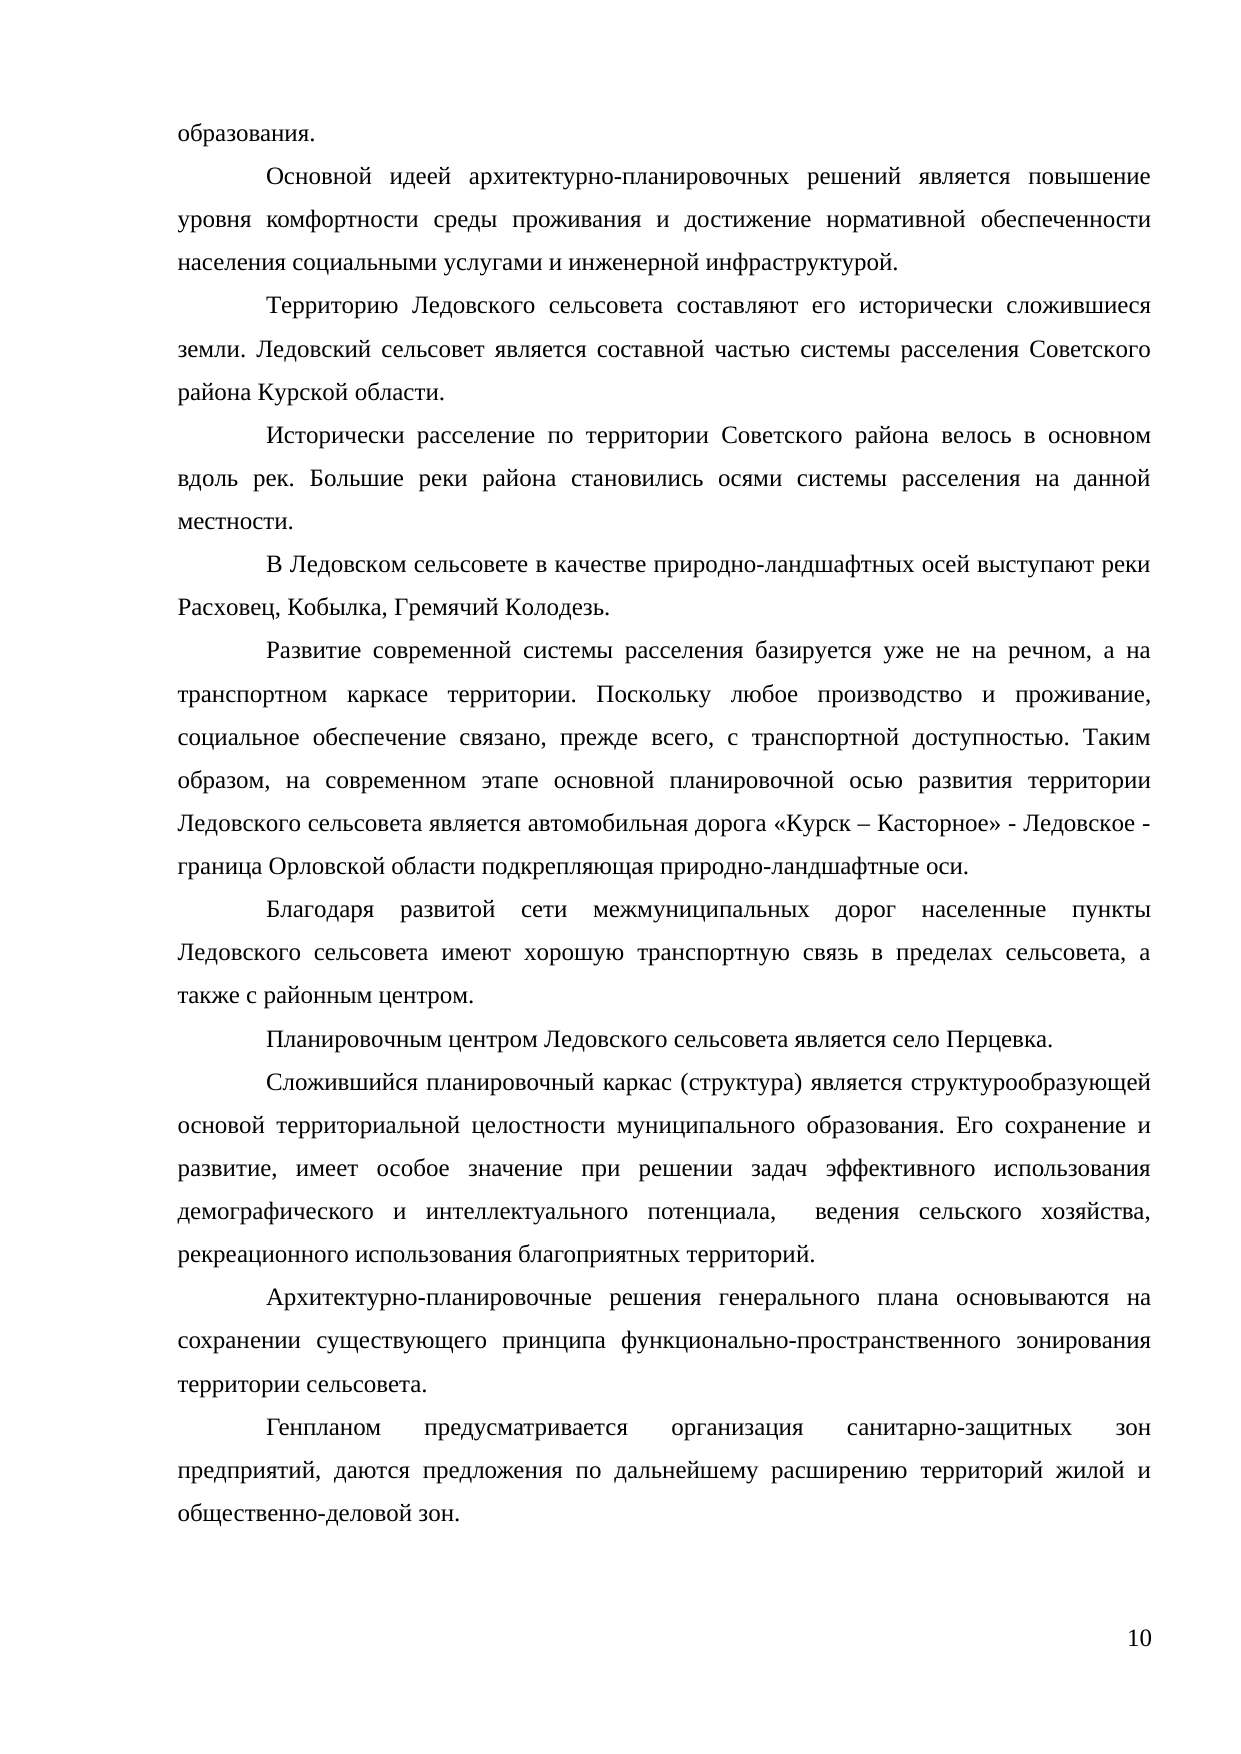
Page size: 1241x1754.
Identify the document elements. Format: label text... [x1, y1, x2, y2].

text Благодаря развитой сети межмуниципальных дорог населенные пункты Ледовского сельсовета имеют хорошую транспортную связь в пределах сельсовета, а также с районным центром. [177, 894, 1152, 1009]
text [177, 118, 1152, 147]
text Исторически расселение по территории Советского района велось в основном вдоль рек. Большие реки района становились осями системы расселения на данной местности. [177, 420, 1152, 535]
text Развитие современной системы расселения базируется уже не на речном, а на транспортном каркасе территории. Поскольку любое производство и проживание, социальное обеспечение связано, прежде всего, с транспортной доступностью. Таким образом, на современном этапе основной планировочной осью развития территории Ледовского сельсовета является автомобильная дорога «Курск – Касторное» - Ледовское - граница Орловской области подкрепляющая природно-ландшафтные оси. [177, 636, 1152, 880]
text Архитектурно-планировочные решения генерального плана основываются на сохранении существующего принципа функционально-пространственного зонирования территории сельсовета. [177, 1282, 1152, 1397]
text Территорию Ледовского сельсовета составляют его исторически сложившиеся земли. Ледовский сельсовет является составной частью системы расселения Советского района Курской области. [177, 291, 1152, 406]
text Сложившийся планировочный каркас (структура) является структурообразующей основой территориальной целостности муниципального образования. Его сохранение и развитие, имеет особое значение при решении задач эффективного использования демографического и интеллектуального потенциала, ведения сельского хозяйства, рекреационного использования благоприятных территорий. [177, 1067, 1152, 1268]
text Генпланом предусматривается организация санитарно-защитных зон предприятий, даются предложения по дальнейшему расширению территорий жилой и общественно-деловой зон. [177, 1412, 1152, 1527]
text Планировочным центром Ледовского сельсовета является село Перцевка. [177, 1024, 1152, 1052]
text Основной идеей архитектурно-планировочных решений является повышение уровня комфортности среды проживания и достижение нормативной обеспеченности населения социальными услугами и инженерной инфраструктурой. [177, 161, 1152, 276]
text В Ледовском сельсовете в качестве природно-ландшафтных осей выступают реки Расховец, Кобылка, Гремячий Колодезь. [177, 549, 1152, 621]
